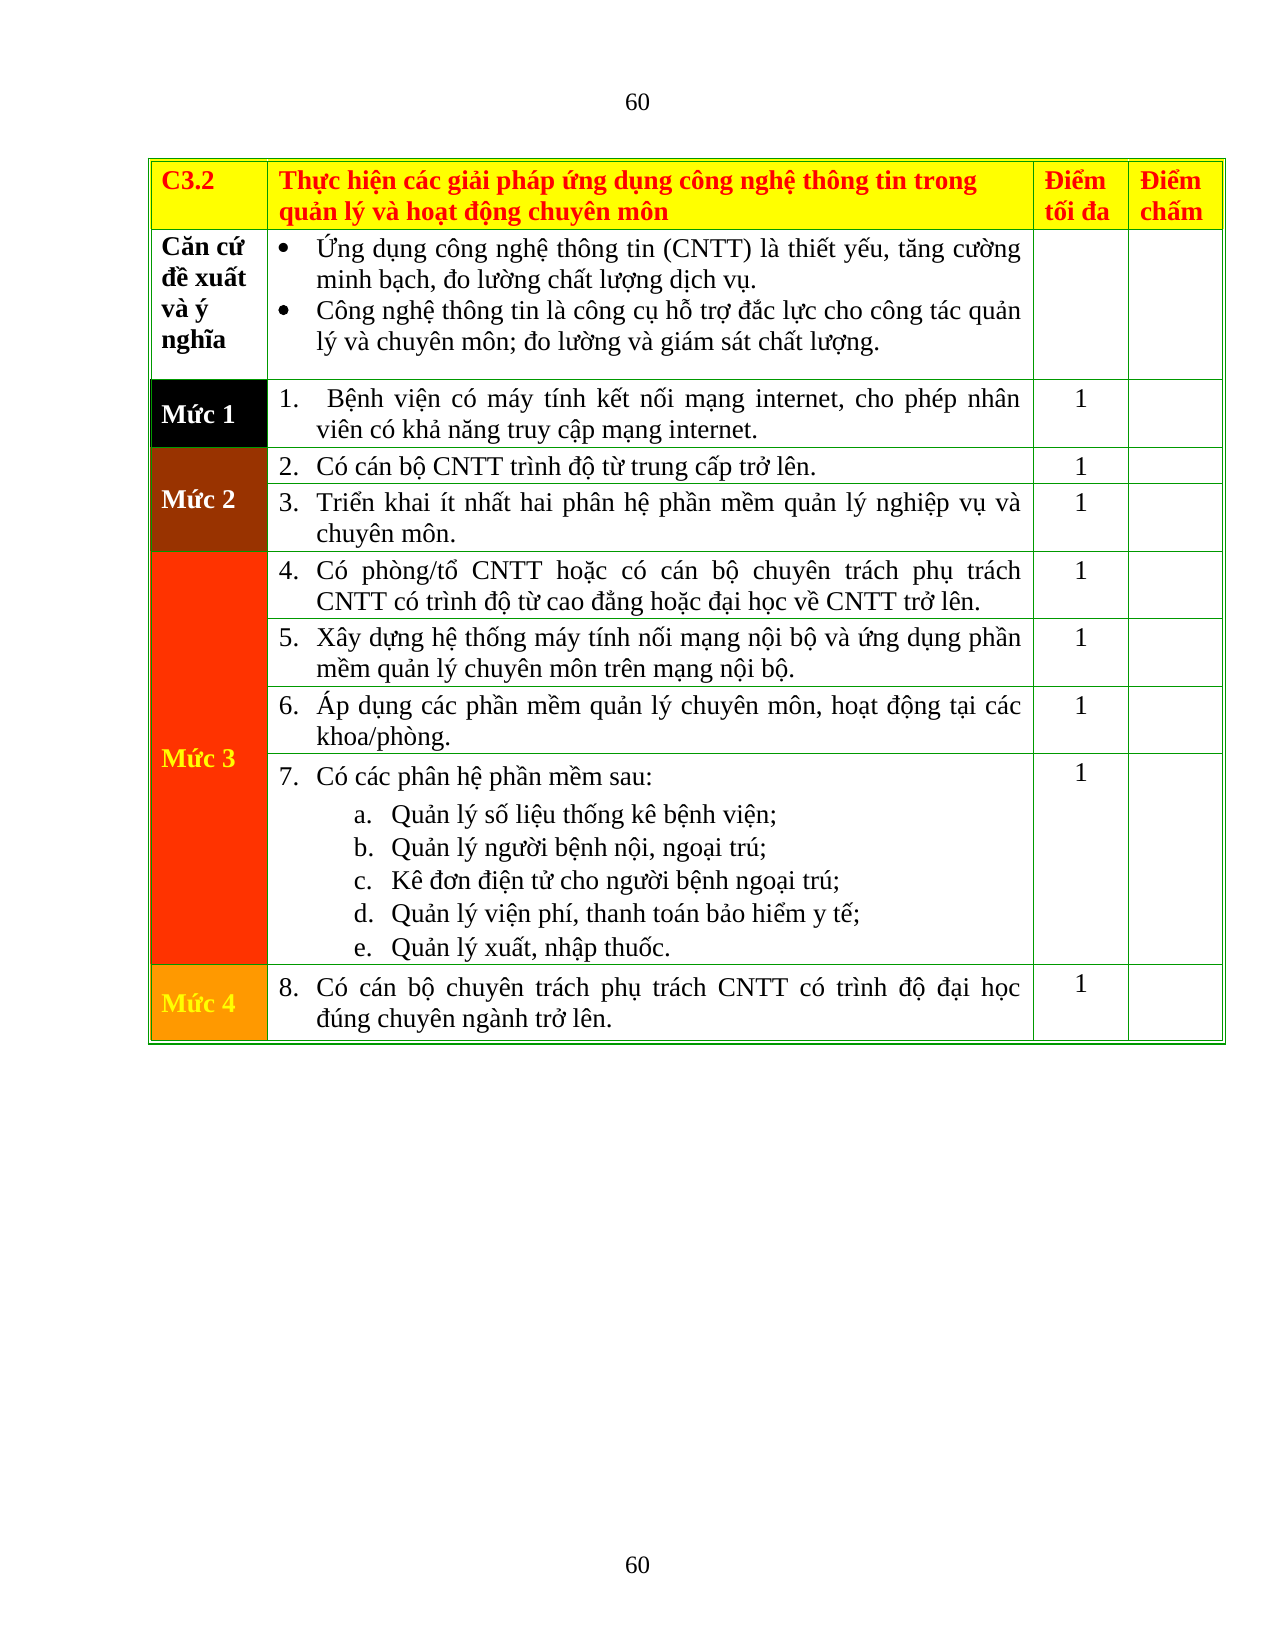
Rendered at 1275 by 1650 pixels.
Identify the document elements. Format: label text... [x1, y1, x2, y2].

table_cell [1034, 230, 1128, 379]
table_cell 1 [1034, 484, 1128, 551]
table_cell [1129, 754, 1222, 964]
table_cell 1 [1034, 380, 1128, 447]
table_header Điểm tối đa [1034, 162, 1128, 229]
table_cell Ứng dụng công nghệ thông tin (CNTT) là thiết yếu, tăng cường minh bạch, đo lường chất lượng dịch vụ. Công nghệ thông tin là công cụ hỗ trợ đắc lực cho công tác quản lý và chuyên môn; đo lường và giám sát chất lượng. [268, 230, 1033, 379]
table_cell Mức 4 [152, 965, 267, 1040]
table_header Điểm chấm [1129, 162, 1222, 229]
table_cell [1129, 552, 1222, 618]
table_cell 1 [1034, 965, 1128, 1040]
table_header Thực hiện các giải pháp ứng dụng công nghệ thông tin trong quản lý và hoạt động chuyên môn [268, 162, 1033, 229]
table_cell [1129, 380, 1222, 447]
table_cell Mức 2 [152, 448, 267, 551]
table_cell 1 [1034, 754, 1128, 964]
table_cell 1 [1034, 619, 1128, 686]
table_cell Có cán bộ chuyên trách phụ trách CNTT có trình độ đại học đúng chuyên ngành trở lên. [268, 965, 1033, 1040]
table_cell [1129, 619, 1222, 686]
table_cell Căn cứ đề xuất và ý nghĩa [152, 230, 267, 379]
table_cell 1 [1034, 687, 1128, 753]
table_cell [1129, 230, 1222, 379]
table_cell Có phòng/tổ CNTT hoặc có cán bộ chuyên trách phụ trách CNTT có trình độ từ cao đẳng hoặc đại học về CNTT trở lên. [268, 552, 1033, 618]
table_cell Mức 3 [152, 552, 267, 964]
table_cell Bệnh viện có máy tính kết nối mạng internet, cho phép nhân viên có khả năng truy cập mạng internet. [268, 380, 1033, 447]
table_cell Triển khai ít nhất hai phân hệ phần mềm quản lý nghiệp vụ và chuyên môn. [268, 484, 1033, 551]
table_cell [1129, 687, 1222, 753]
table_header C3.2 [152, 162, 267, 229]
table_cell Áp dụng các phần mềm quản lý chuyên môn, hoạt động tại các khoa/phòng. [268, 687, 1033, 753]
table_cell 1 [1034, 448, 1128, 483]
table_cell Mức 1 [152, 380, 267, 447]
table_cell Có cán bộ CNTT trình độ từ trung cấp trở lên. [268, 448, 1033, 483]
table_cell [1129, 448, 1222, 483]
table_cell [1129, 484, 1222, 551]
table_cell 1 [1034, 552, 1128, 618]
table_cell [1129, 965, 1222, 1040]
table_cell Có các phân hệ phần mềm sau: Quản lý số liệu thống kê bệnh viện; Quản lý người bệnh nội, ngoại trú; Kê đơn điện tử cho người bệnh ngoại trú; Quản lý viện phí, thanh toán bảo hiểm y tế; Quản lý xuất, nhập thuốc. [268, 754, 1033, 964]
table_cell Xây dựng hệ thống máy tính nối mạng nội bộ và ứng dụng phần mềm quản lý chuyên môn trên mạng nội bộ. [268, 619, 1033, 686]
